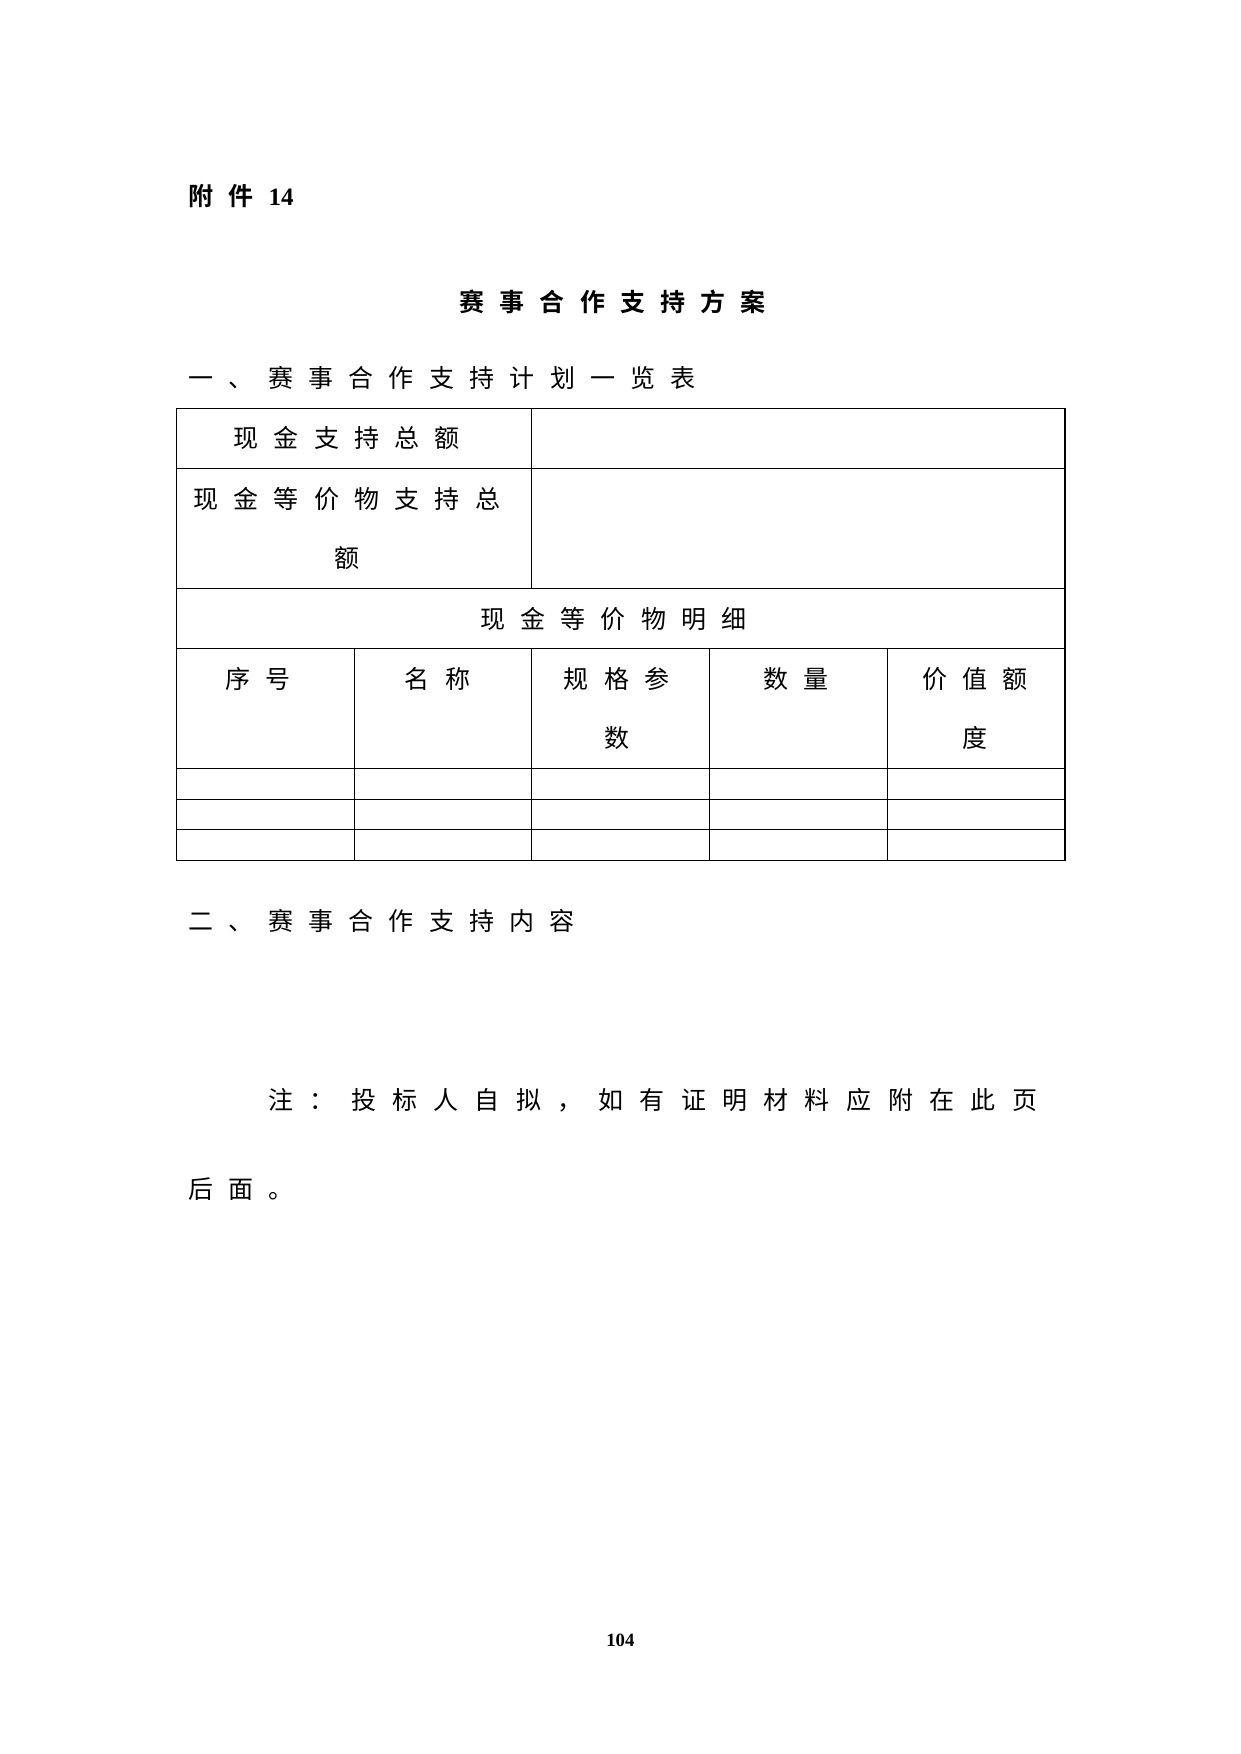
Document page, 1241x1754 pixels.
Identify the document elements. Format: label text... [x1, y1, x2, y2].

text 注：投标人自拟，如有证明材料应附在此页后面。 [188, 1069, 1052, 1217]
table_cell [532, 830, 709, 860]
text 附件14 [188, 164, 1052, 224]
table_header [532, 409, 1064, 468]
table_cell [710, 769, 887, 798]
table_cell [177, 769, 354, 798]
text 赛事合作支持方案 [188, 272, 1052, 331]
table_cell 现金等价物明细 [177, 589, 1064, 648]
table_header 现金支持总额 [177, 409, 531, 468]
text 一、赛事合作支持计划一览表 [188, 348, 1052, 407]
table_cell 规格参数 [532, 649, 709, 768]
table_cell [888, 769, 1064, 798]
table_cell [177, 830, 354, 860]
text 二、赛事合作支持内容 [188, 891, 1052, 950]
table_cell [710, 830, 887, 860]
table_cell [532, 769, 709, 798]
table_cell 价值额度 [888, 649, 1064, 768]
table_cell [355, 830, 531, 860]
table_cell [355, 769, 531, 798]
table_cell [710, 800, 887, 829]
table_cell [355, 800, 531, 829]
table_cell 序号 [177, 649, 354, 768]
table_cell [532, 800, 709, 829]
table_cell [177, 800, 354, 829]
table_cell [532, 469, 1064, 588]
table_cell 数量 [710, 649, 887, 768]
table_cell [888, 830, 1064, 860]
table_cell 现金等价物支持总额 [177, 469, 531, 588]
table_cell 名称 [355, 649, 531, 768]
table_cell [888, 800, 1064, 829]
